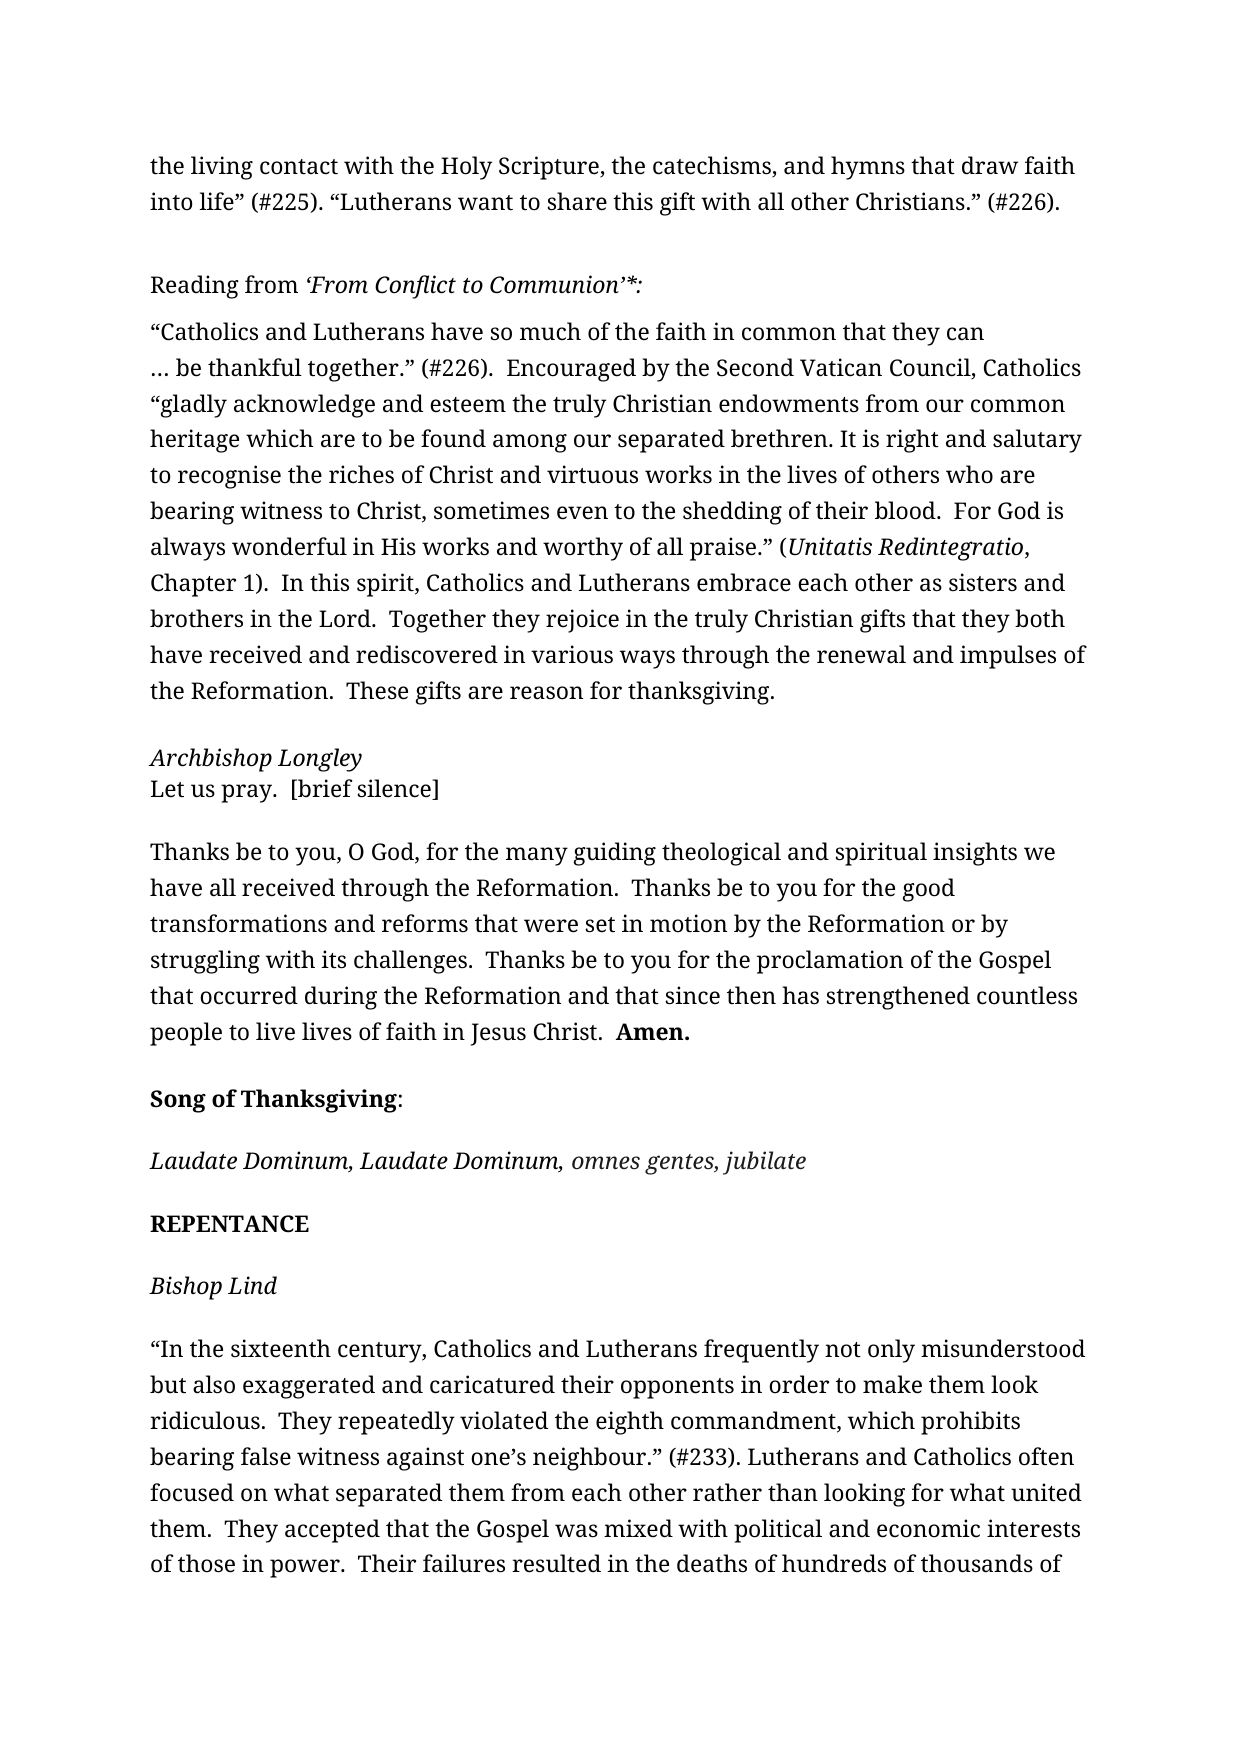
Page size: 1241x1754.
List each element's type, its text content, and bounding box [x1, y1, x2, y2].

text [150, 1333, 1090, 1580]
text Laudate Dominum, Laudate Dominum, omnes gentes, jubilate [150, 1145, 1090, 1177]
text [150, 150, 1090, 217]
text Thanks be to you, O God, for the many guiding theological and spiritual insights we have all received through the Reformation. Thanks be to you for the good transformations and reforms that were set in motion by the Reformation or by struggling with its challenges. Thanks be to you for the proclamation of the Gospel that occurred during the Reformation and that since then has strengthened countless people to live lives of faith in Jesus Christ. Amen. [150, 836, 1090, 1047]
text “Catholics and Lutherans have so much of the faith in common that they can [150, 316, 1090, 347]
text Reading from ‘From Conflict to Communion’*: [150, 269, 1090, 300]
text Song of Thanksgiving: [150, 1083, 1090, 1114]
text Archbishop Longley [150, 742, 1090, 773]
text Bishop Lind [150, 1270, 1090, 1302]
text REPENTANCE [150, 1208, 1090, 1239]
text Let us pray. [brief silence] [150, 773, 1090, 805]
text … be thankful together.” (#226). Encouraged by the Second Vatican Council, Catholics “gladly acknowledge and esteem the truly Christian endowments from our common heritage which are to be found among our separated brethren. It is right and salutary to recognise the riches of Christ and virtuous works in the lives of others who are bearing witness to Christ, sometimes even to the shedding of their blood. For God is always wonderful in His works and worthy of all praise.” (Unitatis Redintegratio, Chapter 1). In this spirit, Catholics and Lutherans embrace each other as sisters and brothers in the Lord. Together they rejoice in the truly Christian gifts that they both have received and rediscovered in various ways through the renewal and impulses of the Reformation. These gifts are reason for thanksgiving. [150, 352, 1090, 706]
